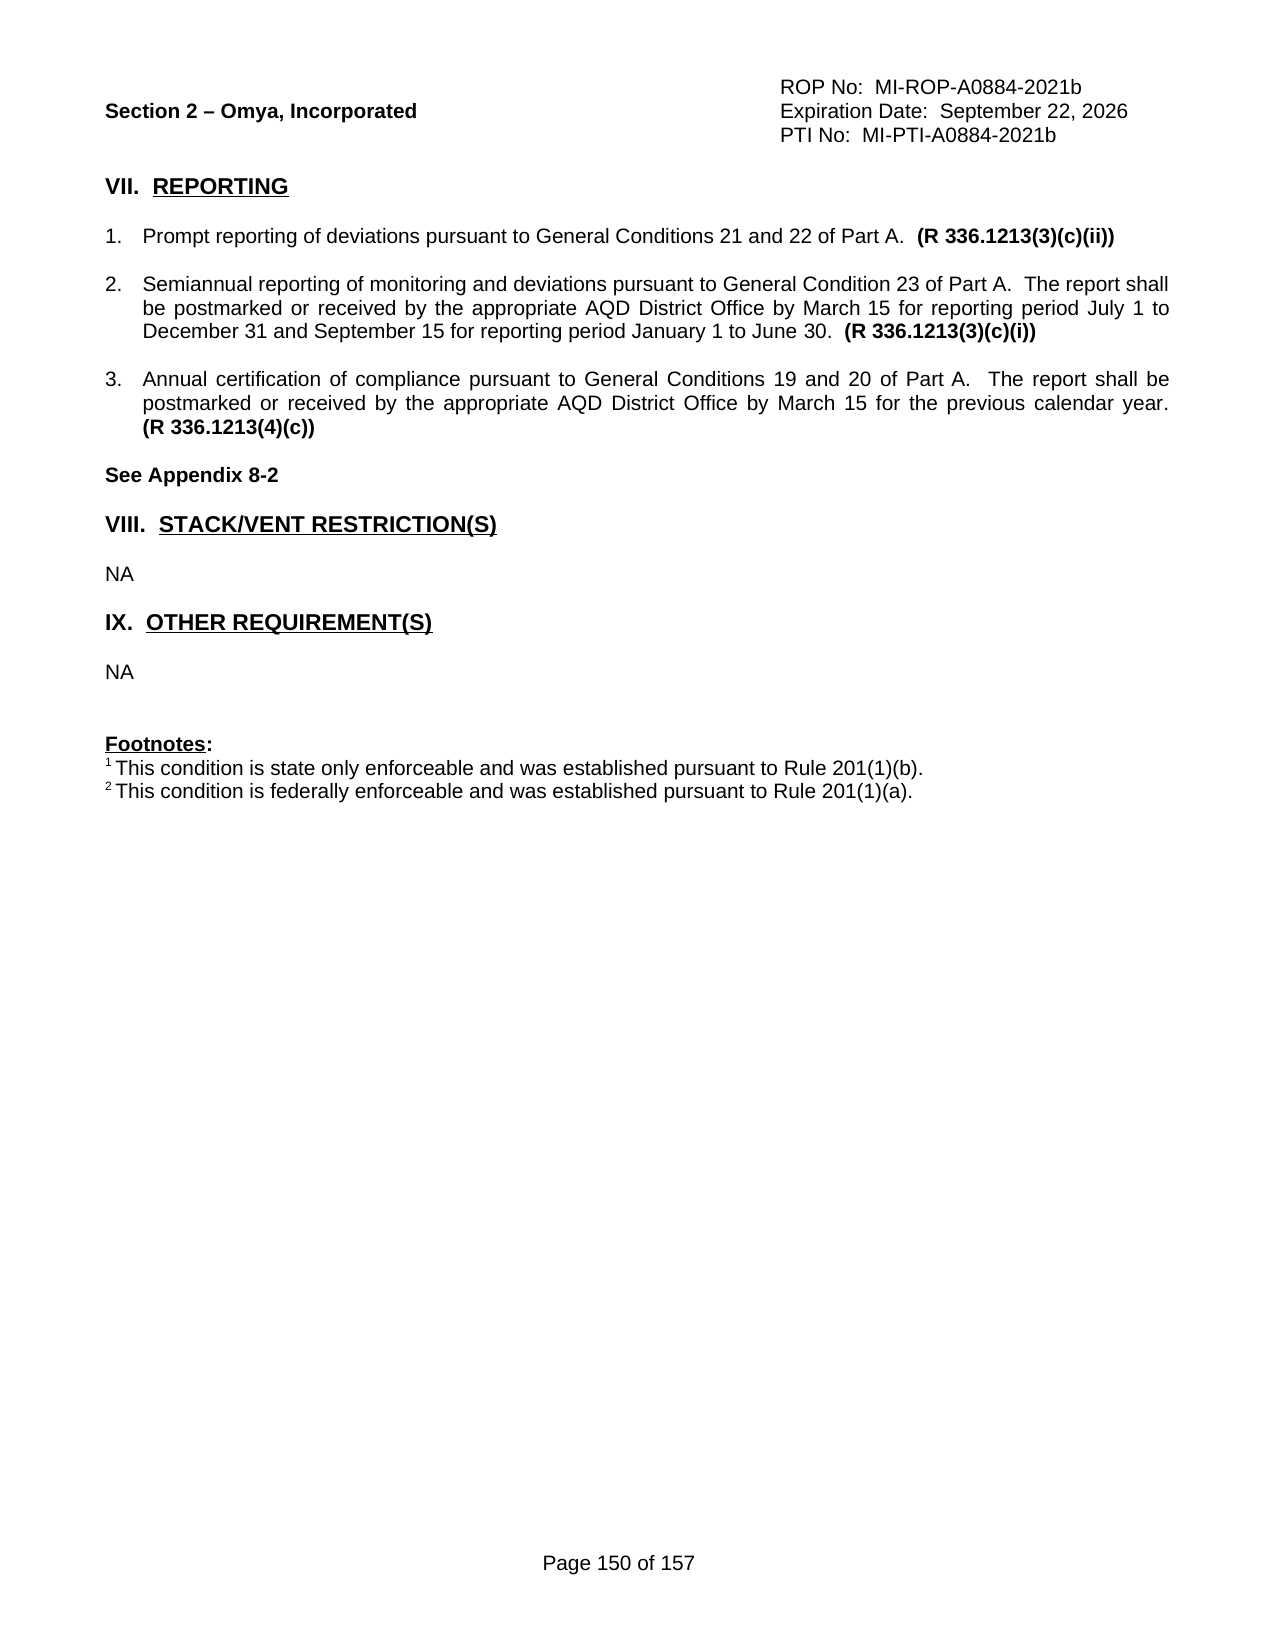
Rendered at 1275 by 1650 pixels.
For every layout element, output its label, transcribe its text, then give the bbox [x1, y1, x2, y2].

text Footnotes: [105, 731, 1170, 755]
text 3. Annual certification of compliance pursuant to General Conditions 19 and 20 of Part A. The report shall be postmarked or received by the appropriate AQD District Office by March 15 for the previous calendar year. (R 336.1213(4)(c)) [105, 367, 1170, 439]
text 2 This condition is federally enforceable and was established pursuant to Rule 201(1)(a). [105, 779, 1170, 803]
text 2. Semiannual reporting of monitoring and deviations pursuant to General Condition 23 of Part A. The report shall be postmarked or received by the appropriate AQD District Office by March 15 for reporting period July 1 to December 31 and September 15 for reporting period January 1 to June 30. (R 336.1213(3)(c)(i)) [105, 271, 1170, 343]
text NA [105, 561, 1170, 585]
text NA [105, 659, 1170, 683]
text VII. REPORTING [105, 173, 1170, 199]
text 1. Prompt reporting of deviations pursuant to General Conditions 21 and 22 of Part A. (R 336.1213(3)(c)(ii)) [105, 223, 1170, 247]
text VIII. STACK/VENT RESTRICTION(S) [105, 511, 1170, 537]
text 1 This condition is state only enforceable and was established pursuant to Rule 201(1)(b). [105, 755, 1170, 779]
text IX. OTHER REQUIREMENT(S) [105, 609, 1170, 636]
text See Appendix 8-2 [105, 463, 1170, 487]
